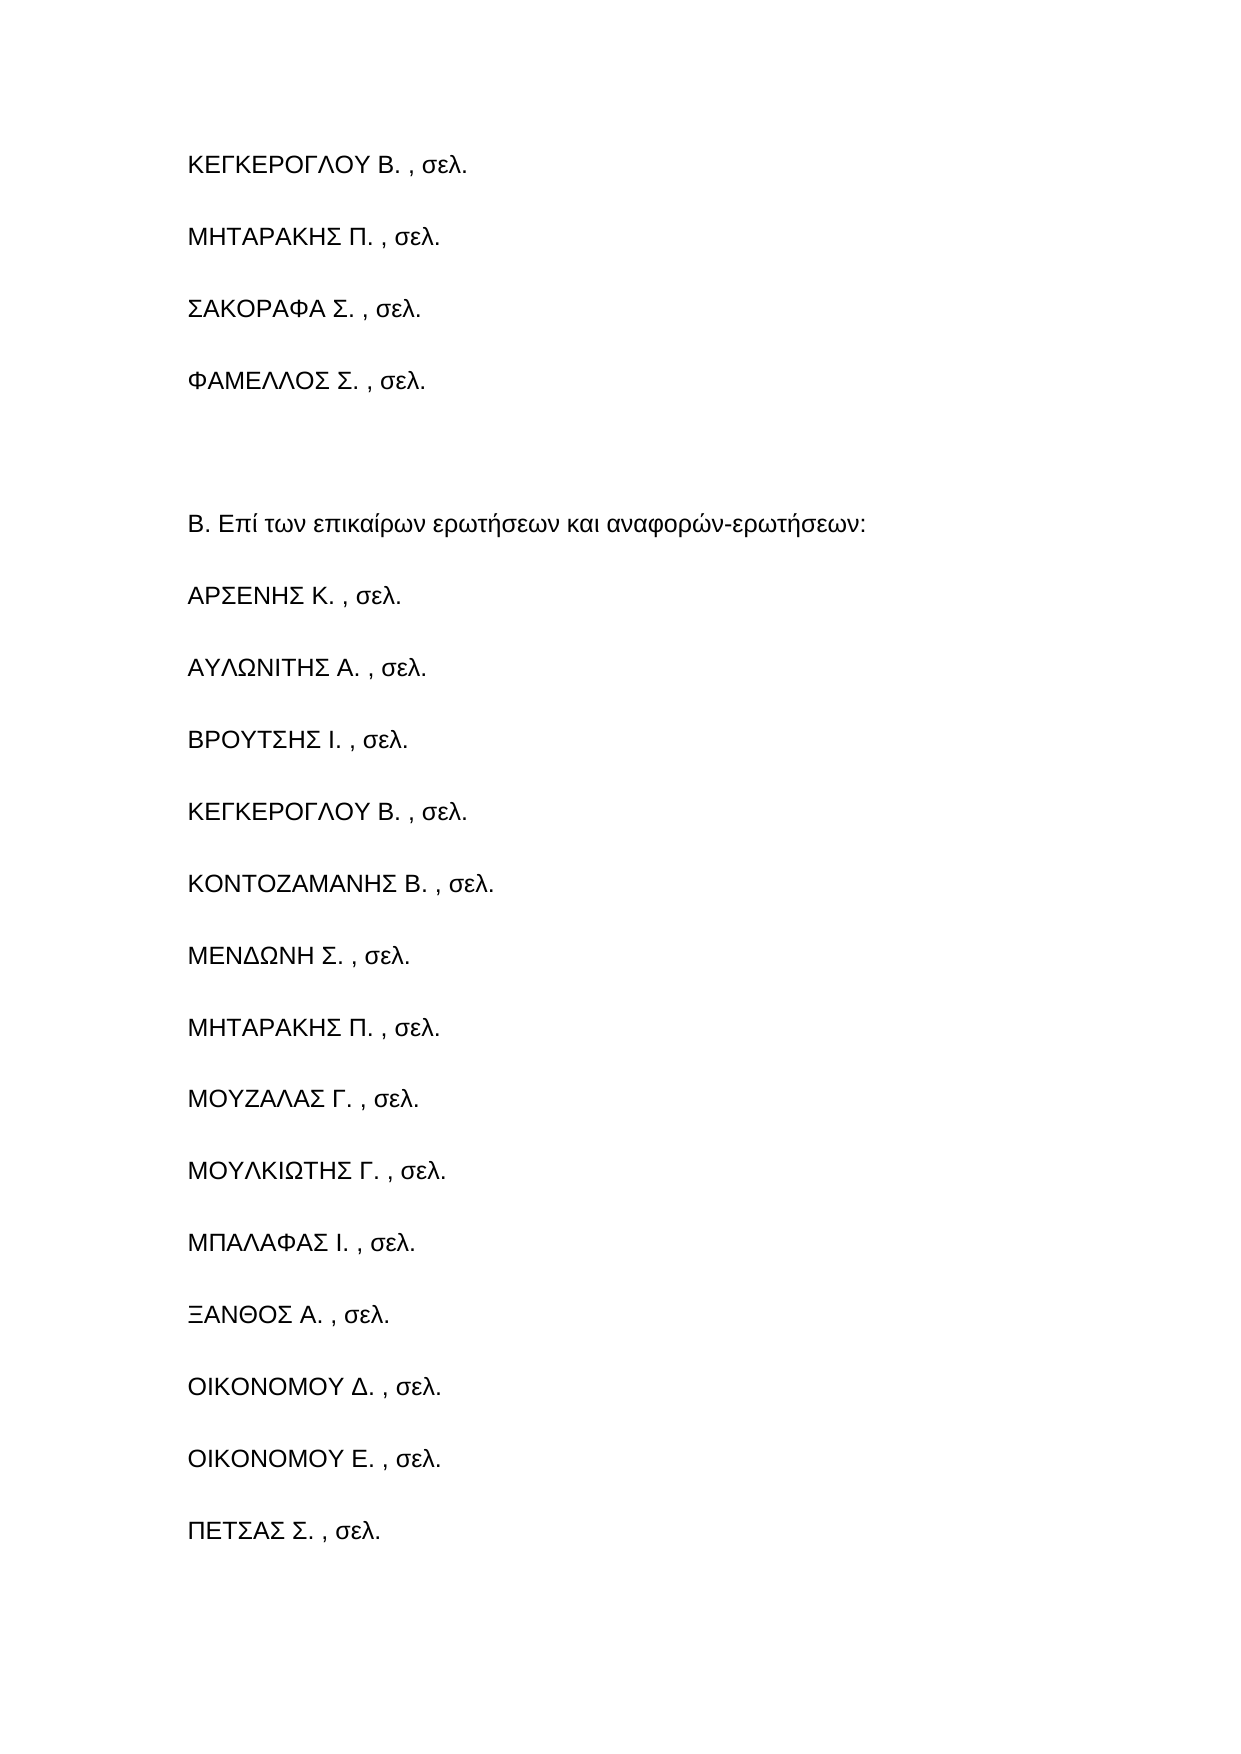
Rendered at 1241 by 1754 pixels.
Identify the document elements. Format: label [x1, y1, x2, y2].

text [187, 150, 1053, 1544]
